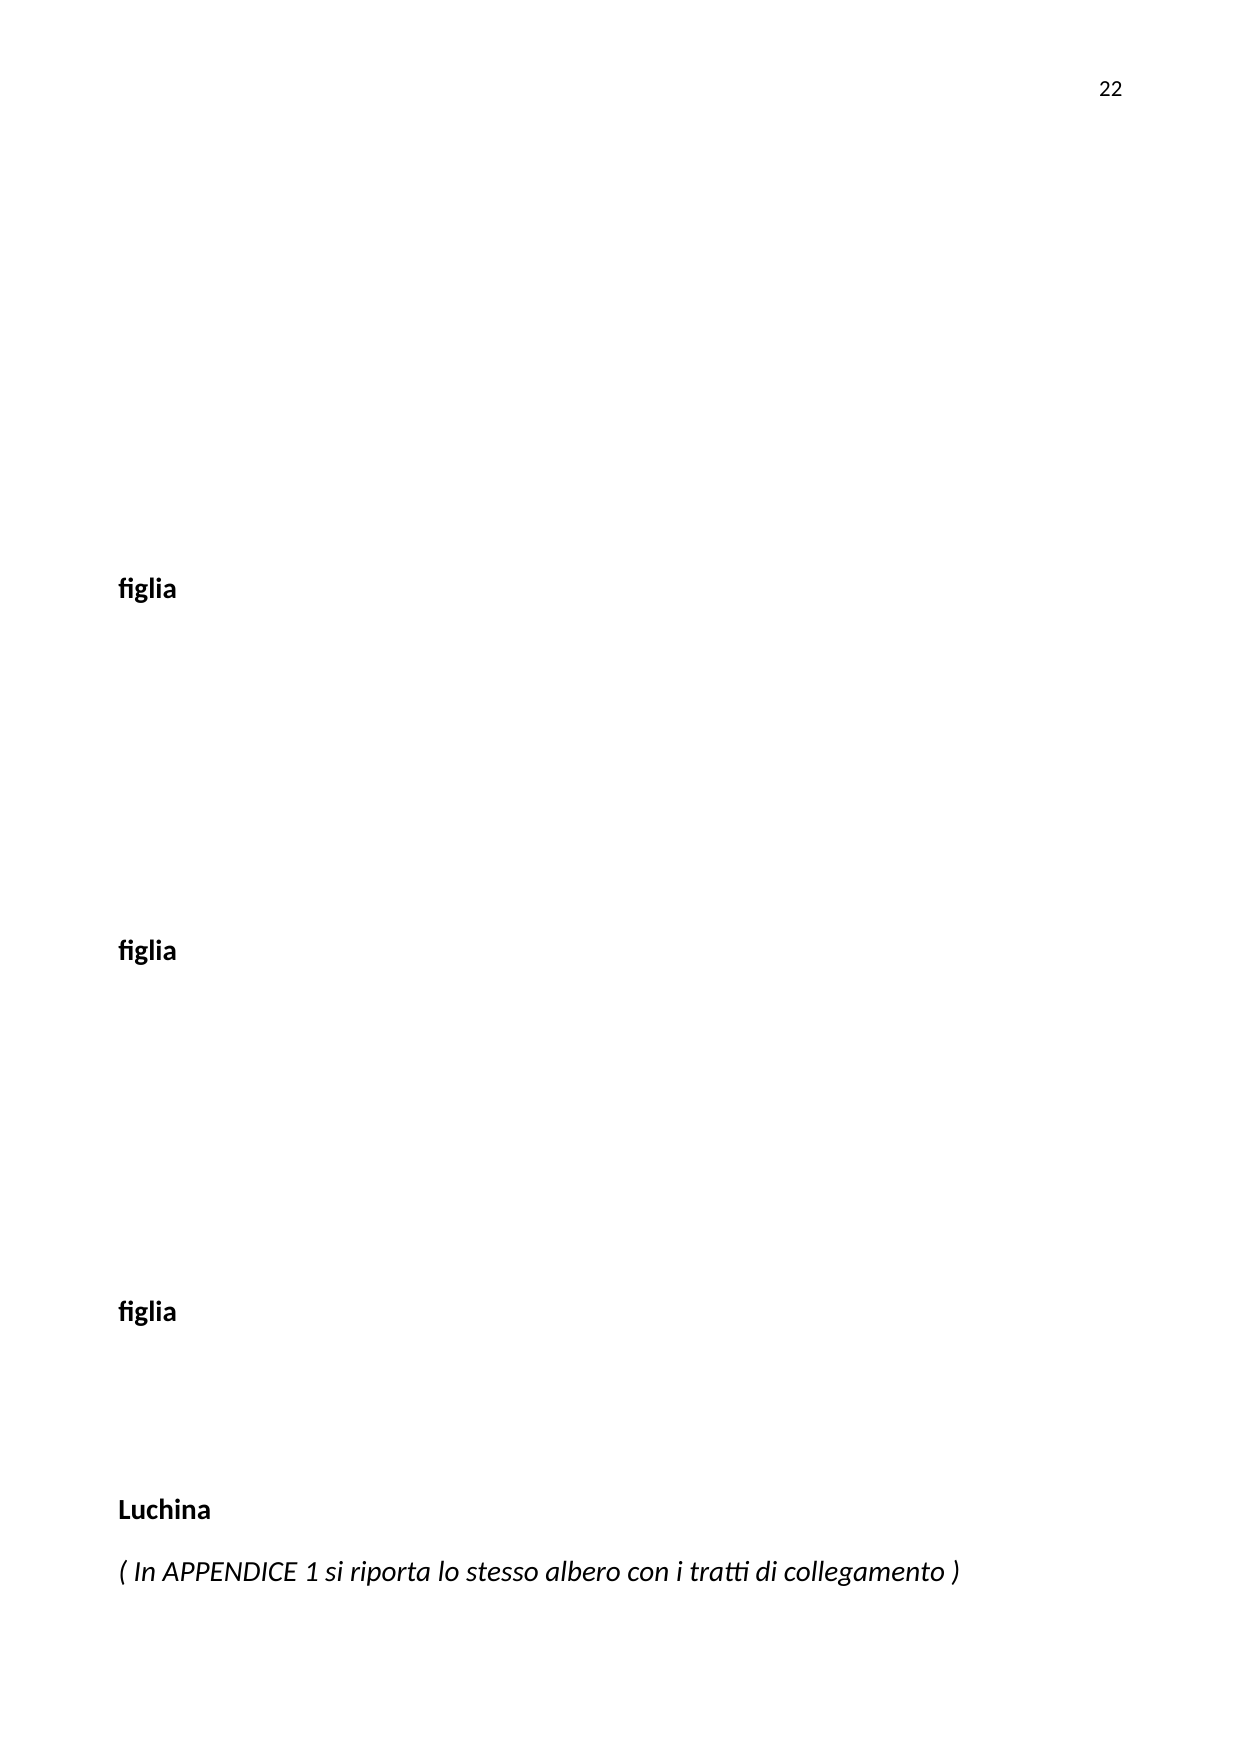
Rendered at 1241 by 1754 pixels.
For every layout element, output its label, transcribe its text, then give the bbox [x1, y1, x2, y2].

text figlia [118, 1293, 1019, 1329]
text figlia [118, 932, 1019, 967]
text figlia [118, 570, 1019, 606]
text ( In APPENDICE 1 si riporta lo stesso albero con i tratti di collegamento ) [118, 1553, 1019, 1588]
text Luchina [118, 1491, 1019, 1527]
